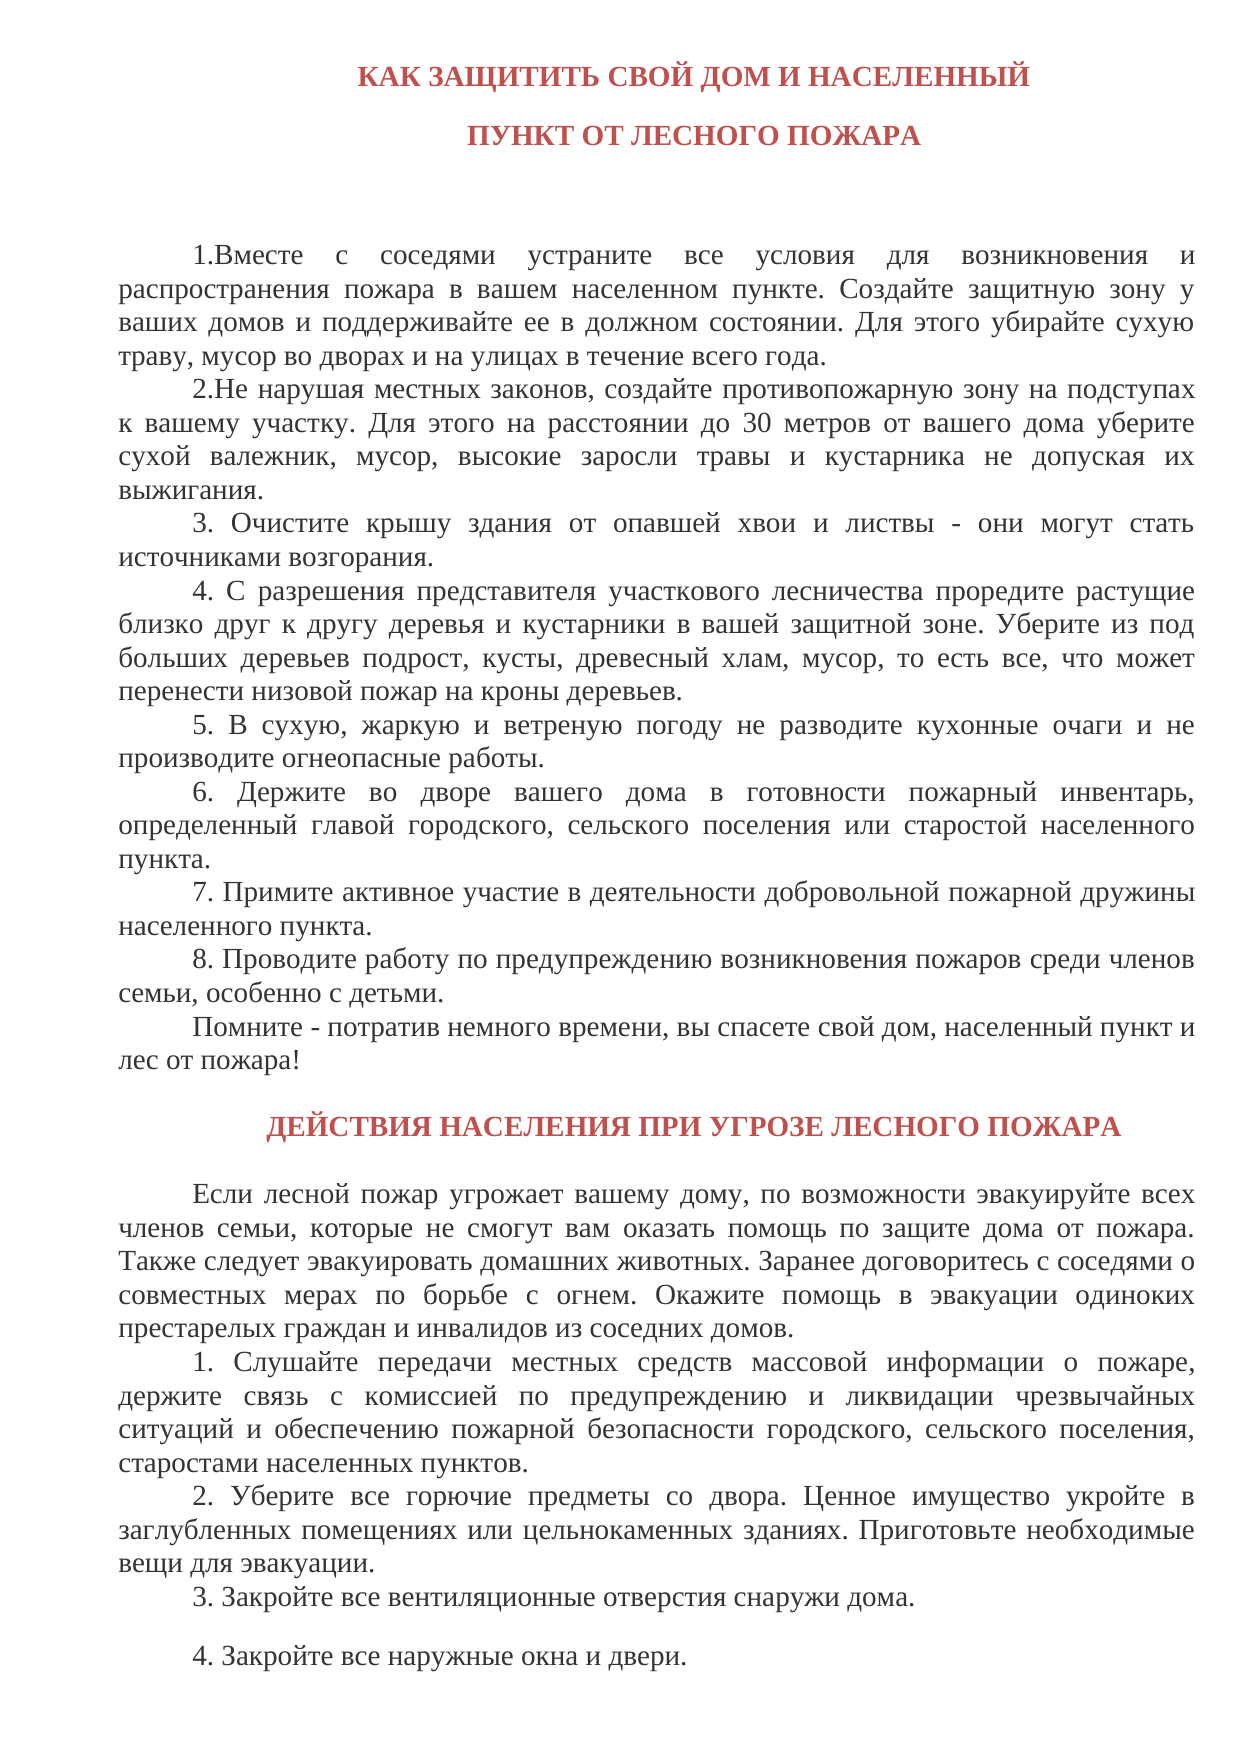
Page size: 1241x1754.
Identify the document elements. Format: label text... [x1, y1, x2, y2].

text 2.Не нарушая местных законов, создайте противопожарную зону на подступах к вашему участку. Для этого на расстоянии до 30 метров от вашего дома уберите сухой валежник, мусор, высокие заросли травы и кустарника не допуская их выжигания. [118, 371, 1196, 506]
text ДЕЙСТВИЯ НАСЕЛЕНИЯ ПРИ УГРОЗЕ ЛЕСНОГО ПОЖАРА [118, 1109, 1196, 1143]
text КАК ЗАЩИТИТЬ СВОЙ ДОМ И НАСЕЛЕННЫЙ [118, 59, 1196, 93]
text 4. Закройте все наружные окна и двери. [118, 1638, 1196, 1672]
text 3. Очистите крышу здания от опавшей хвои и листвы - они могут стать источниками возгорания. [118, 506, 1196, 573]
text 3. Закройте все вентиляционные отверстия снаружи дома. [118, 1579, 1196, 1612]
text Помните - потратив немного времени, вы спасете свой дом, населенный пункт и лес от пожара! [118, 1009, 1196, 1076]
text Если лесной пожар угрожает вашему дому, по возможности эвакуируйте всех членов семьи, которые не смогут вам оказать помощь по защите дома от пожара. Также следует эвакуировать домашних животных. Заранее договоритесь с соседями о совместных мерах по борьбе с огнем. Окажите помощь в эвакуации одиноких престарелых граждан и инвалидов из соседних домов. [118, 1176, 1196, 1344]
text 1. Слушайте передачи местных средств массовой информации о пожаре, держите связь с комиссией по предупреждению и ликвидации чрезвычайных ситуаций и обеспечению пожарной безопасности городского, сельского поселения, старостами населенных пунктов. [118, 1344, 1196, 1478]
text ПУНКТ ОТ ЛЕСНОГО ПОЖАРА [118, 118, 1196, 152]
text 8. Проводите работу по предупреждению возникновения пожаров среди членов семьи, особенно с детьми. [118, 942, 1196, 1009]
text 2. Уберите все горючие предметы со двора. Ценное имущество укройте в заглубленных помещениях или цельнокаменных зданиях. Приготовьте необходимые вещи для эвакуации. [118, 1478, 1196, 1579]
text 1.Вместе с соседями устраните все условия для возникновения и распространения пожара в вашем населенном пункте. Создайте защитную зону у ваших домов и поддерживайте ее в должном состоянии. Для этого убирайте сухую траву, мусор во дворах и на улицах в течение всего года. [118, 237, 1196, 371]
text 6. Держите во дворе вашего дома в готовности пожарный инвентарь, определенный главой городского, сельского поселения или старостой населенного пункта. [118, 774, 1196, 874]
text 4. С разрешения представителя участкового лесничества проредите растущие близко друг к другу деревья и кустарники в вашей защитной зоне. Уберите из под больших деревьев подрост, кусты, древесный хлам, мусор, то есть все, что может перенести низовой пожар на кроны деревьев. [118, 573, 1196, 707]
text 5. В сухую, жаркую и ветреную погоду не разводите кухонные очаги и не производите огнеопасные работы. [118, 707, 1196, 774]
text 7. Примите активное участие в деятельности добровольной пожарной дружины населенного пункта. [118, 874, 1196, 942]
